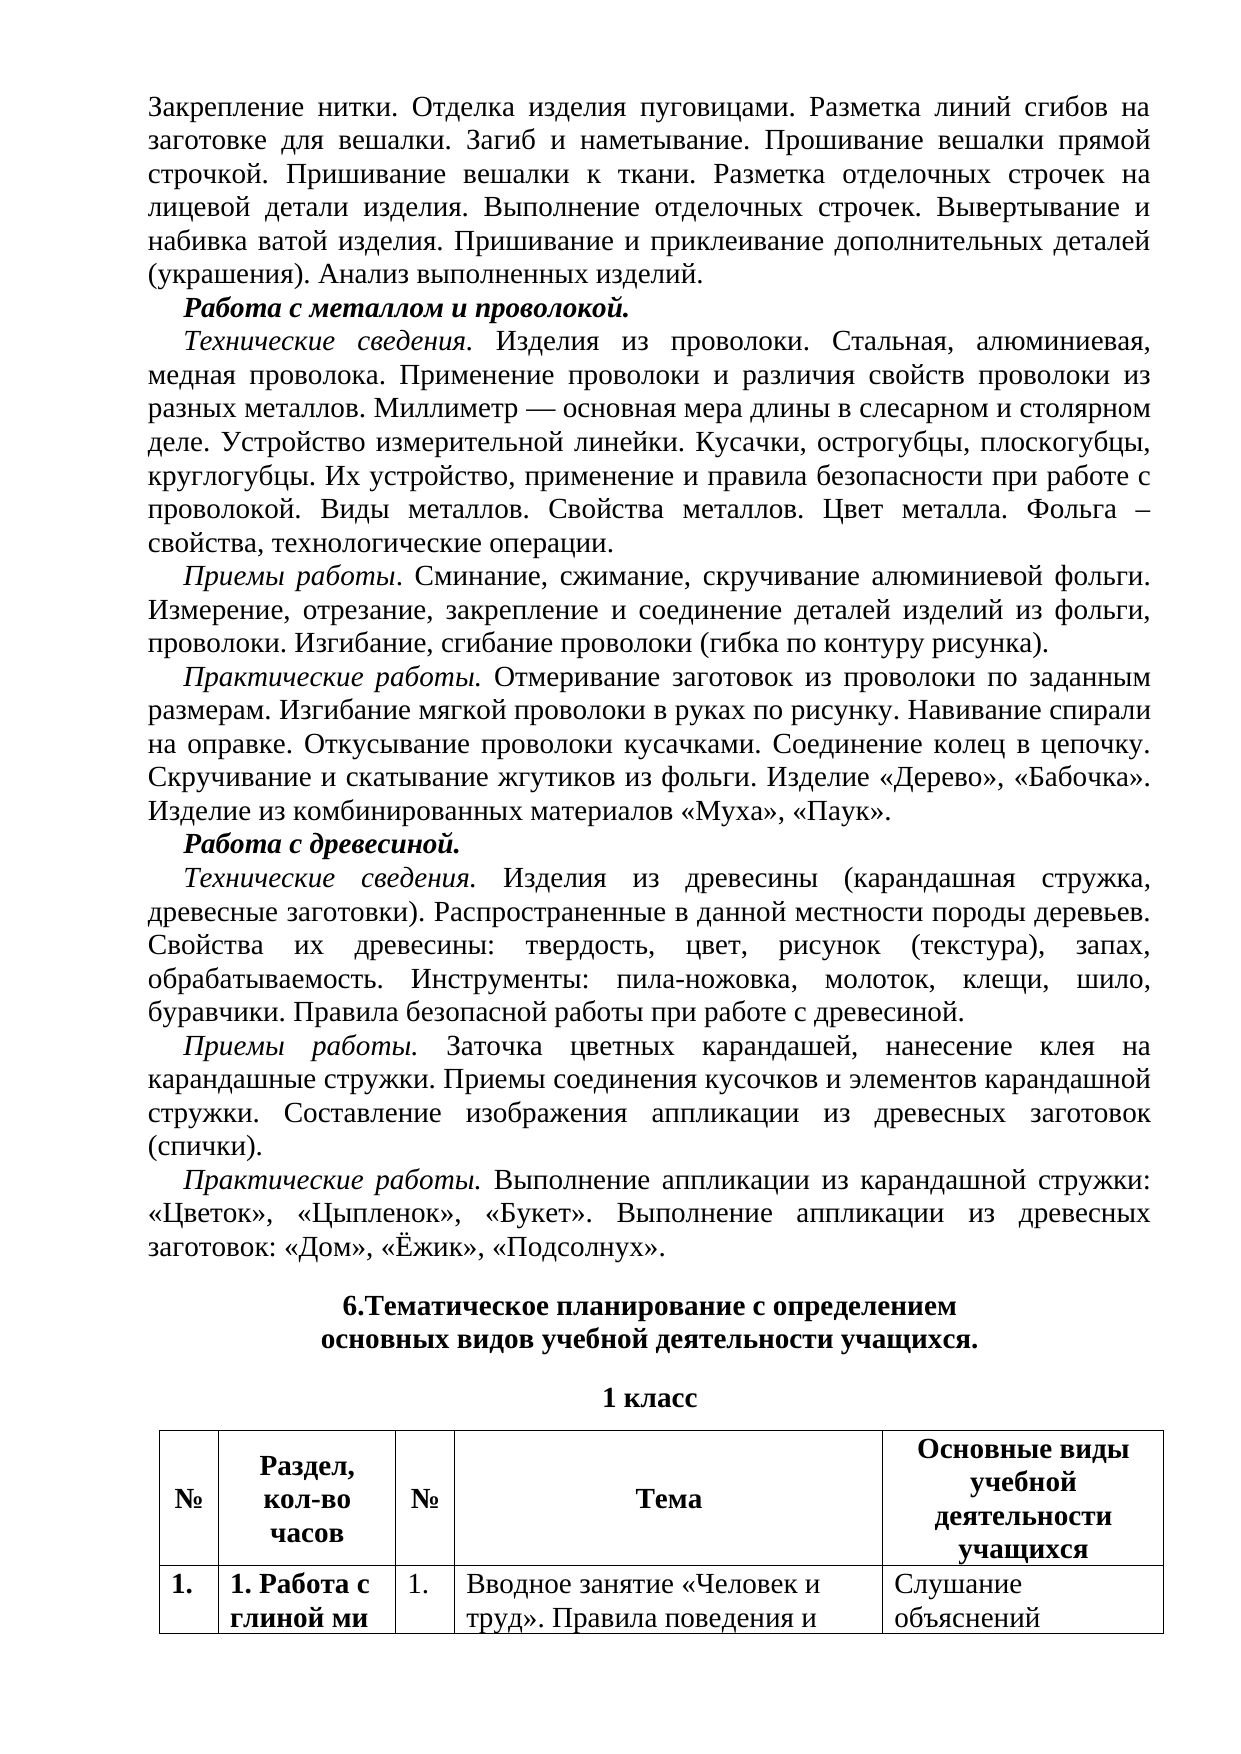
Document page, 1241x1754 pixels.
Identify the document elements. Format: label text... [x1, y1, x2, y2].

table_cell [455, 1566, 882, 1633]
text 6.Тематическое планирование с определением [148, 1288, 1152, 1321]
table_cell [396, 1566, 454, 1633]
table_cell [160, 1566, 218, 1633]
table_header № [396, 1431, 454, 1565]
text Практические работы. Отмеривание заготовок из проволоки по заданным размерам. Изгибание мягкой проволоки в руках по рисунку. Навивание спирали на оправке. Откусывание проволоки кусачками. Соединение колец в цепочку. Скручивание и скатывание жгутиков из фольги. Изделие «Дерево», «Бабочка». Изделие из комбинированных материалов «Муха», «Паук». [148, 659, 1152, 827]
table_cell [219, 1566, 395, 1633]
text Работа с металлом и проволокой. [148, 290, 1152, 323]
text Приемы работы. Сминание, сжимание, скручивание алюминиевой фольги. Измерение, отрезание, закрепление и соединение деталей изделий из фольги, проволоки. Изгибание, сгибание проволоки (гибка по контуру рисунка). [148, 558, 1152, 659]
text Практические работы. Выполнение аппликации из карандашной стружки: «Цветок», «Цыпленок», «Букет». Выполнение аппликации из древесных заготовок: «Дом», «Ёжик», «Подсолнух». [148, 1162, 1152, 1263]
text Приемы работы. Заточка цветных карандашей, нанесение клея на карандашные стружки. Приемы соединения кусочков и элементов карандашной стружки. Составление изображения аппликации из древесных заготовок (спички). [148, 1028, 1152, 1162]
table_header Основные виды учебной деятельности учащихся [883, 1431, 1163, 1565]
table_header Раздел, кол-во часов [219, 1431, 395, 1565]
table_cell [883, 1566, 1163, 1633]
table_header Тема [455, 1431, 882, 1565]
text Технические сведения. Изделия из древесины (карандашная стружка, древесные заготовки). Распространенные в данной местности породы деревьев. Свойства их древесины: твердость, цвет, рисунок (текстура), запах, обрабатываемость. Инструменты: пила-ножовка, молоток, клещи, шило, буравчики. Правила безопасной работы при работе с древесиной. [148, 860, 1152, 1028]
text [148, 89, 1152, 290]
text основных видов учебной деятельности учащихся. [148, 1321, 1152, 1355]
table_header № [160, 1431, 218, 1565]
text Технические сведения. Изделия из проволоки. Стальная, алюминиевая, медная проволока. Применение проволоки и различия свойств проволоки из разных металлов. Миллиметр — основная мера длины в слесарном и столярном деле. Устройство измерительной линейки. Кусачки, острогубцы, плоскогубцы, круглогубцы. Их устройство, применение и правила безопасности при работе с проволокой. Виды металлов. Свойства металлов. Цвет металла. Фольга – свойства, технологические операции. [148, 323, 1152, 558]
text Работа с древесиной. [148, 827, 1152, 860]
text 1 класс [148, 1380, 1152, 1413]
